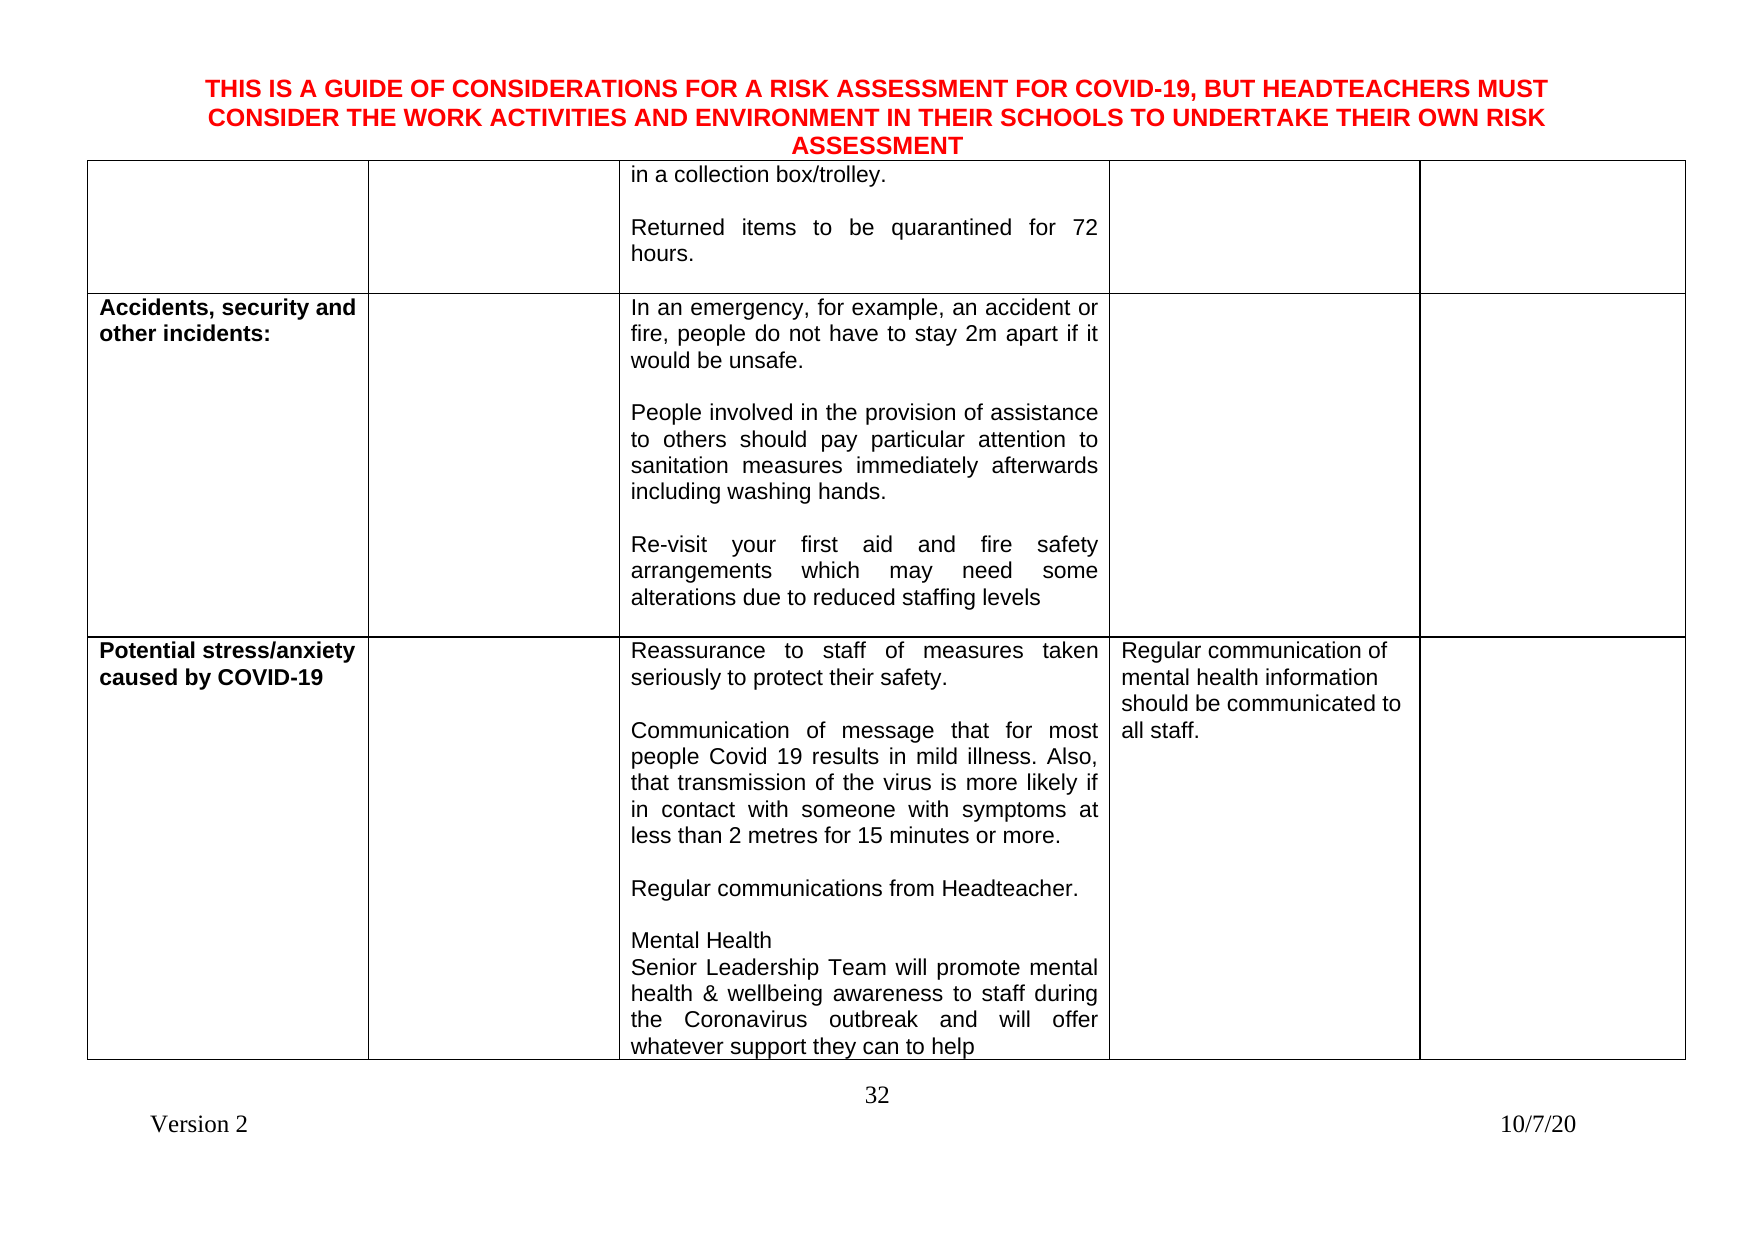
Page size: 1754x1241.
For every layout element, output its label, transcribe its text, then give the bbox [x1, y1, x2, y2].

table_cell [1110, 294, 1419, 636]
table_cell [620, 161, 1109, 293]
table_cell [369, 161, 619, 293]
table_cell [369, 638, 619, 1059]
table_cell [1421, 638, 1685, 1059]
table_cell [620, 638, 1109, 1059]
table_cell In an emergency, for example, an accident or fire, people do not have to stay 2m apart if it would be unsafe. People involved in the provision of assistance to others should pay particular attention to sanitation measures immediately afterwards including washing hands. Re-visit your first aid and fire safety arrangements which may need some alterations due to reduced staffing levels [620, 294, 1109, 636]
table_cell [1421, 294, 1685, 636]
table_cell [1110, 161, 1419, 293]
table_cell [1110, 638, 1419, 1059]
table_cell Accidents, security and other incidents: [88, 294, 368, 636]
table_cell [369, 294, 619, 636]
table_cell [88, 638, 368, 1059]
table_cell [88, 161, 368, 293]
table_cell [1421, 161, 1685, 293]
